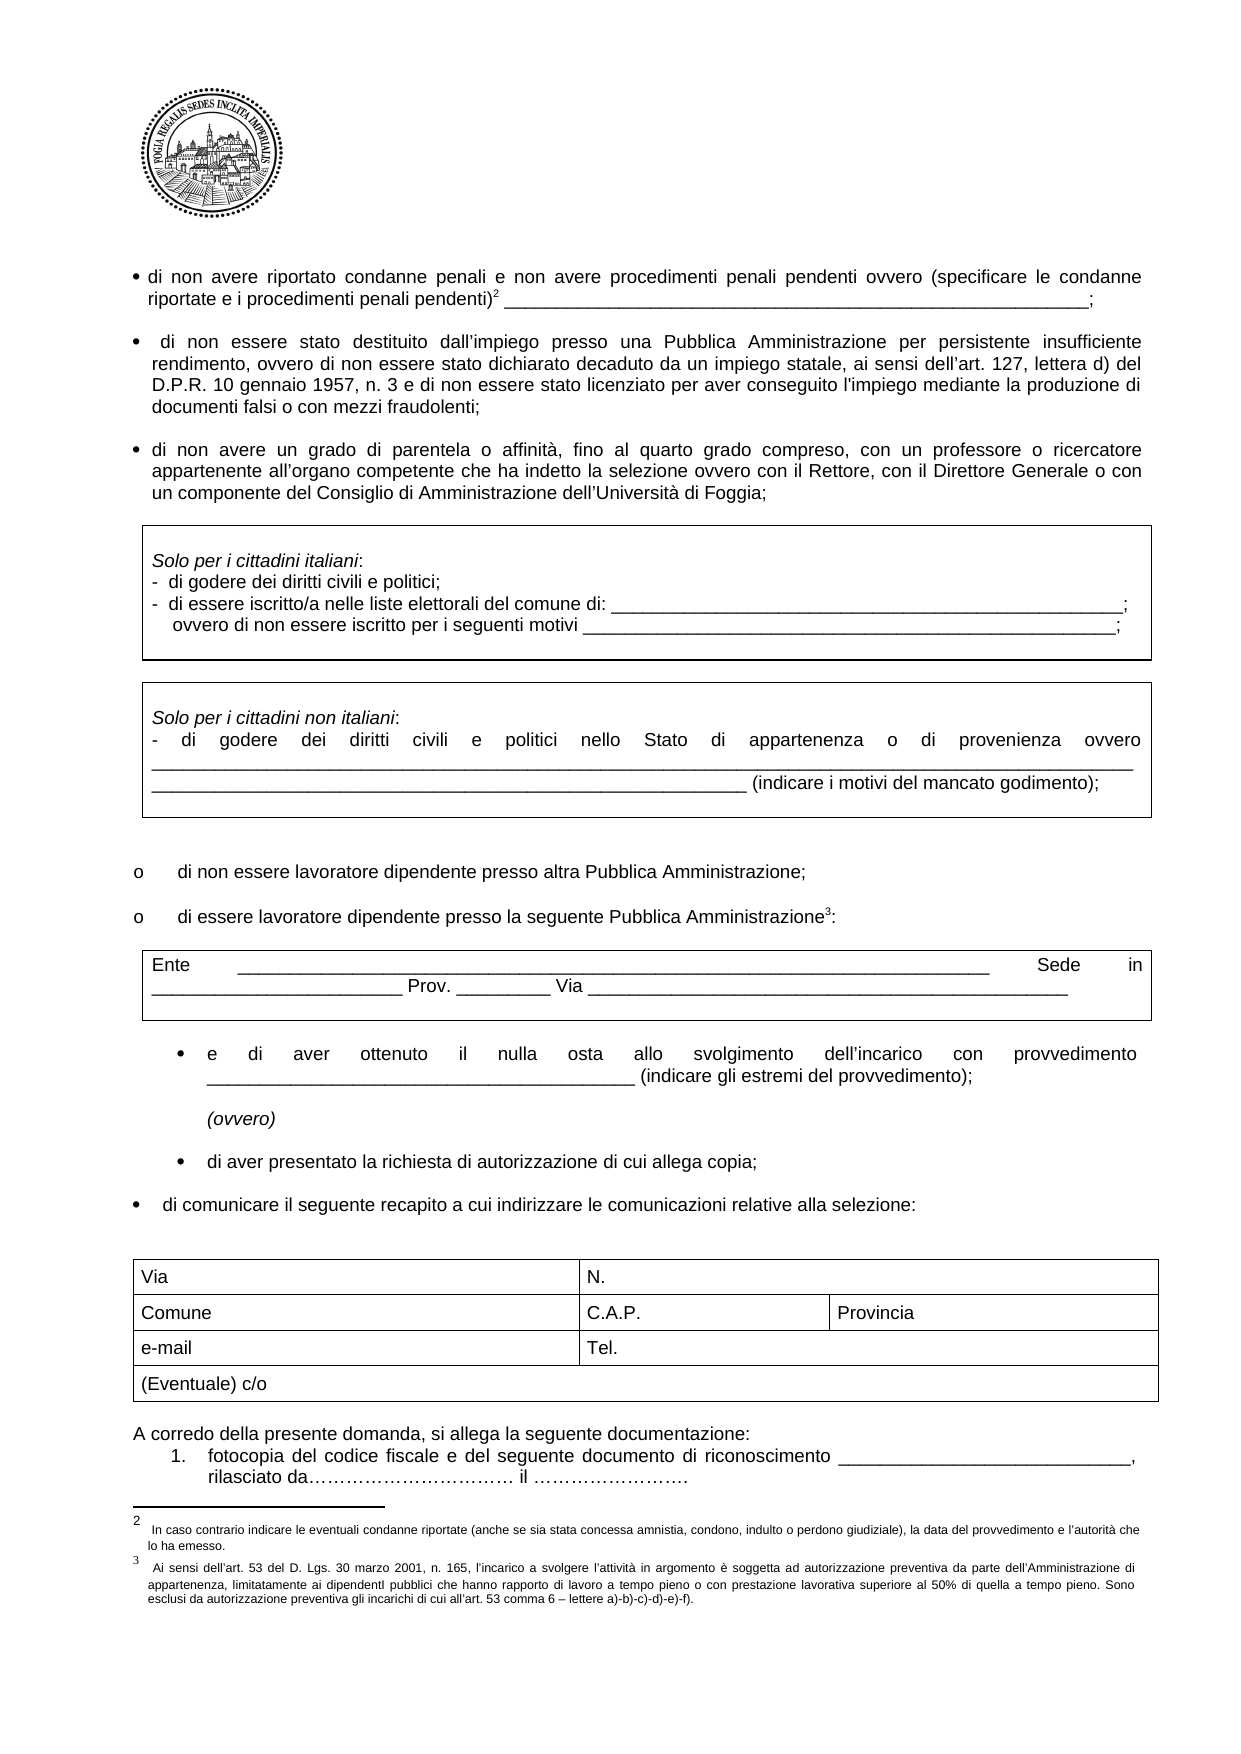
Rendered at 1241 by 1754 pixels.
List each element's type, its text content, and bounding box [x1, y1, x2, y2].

text Ente ________________________________________________________________________ Sede in ________________________ Prov. _________ Via ______________________________________________ [143, 951, 1151, 997]
table_cell Comune [134, 1295, 579, 1330]
text Solo per i cittadini italiani: [143, 546, 1151, 568]
text - di godere dei diritti civili e politici; [143, 568, 1151, 589]
list di aver presentato la richiesta di autorizzazione di cui allega copia; [177, 1151, 1137, 1172]
text - di godere dei diritti civili e politici nello Stato di appartenenza o di provenienza ovvero _______________________________________________________________________________________________________________________________________________________ (indicare i motivi del mancato godimento); [143, 725, 1151, 793]
list di non avere riportato condanne penali e non avere procedimenti penali pendenti ovvero (specificare le condanne riportate e i procedimenti penali pendenti) ________________________________________________________; [133, 118, 1142, 309]
list fotocopia del codice fiscale e del seguente documento di riconoscimento ____________________________, rilasciato da…………………………… il ……………………. [170, 1445, 1137, 1488]
list di non avere un grado di parentela o affinità, fino al quarto grado compreso, con un professore o ricercatore appartenente all’organo competente che ha indetto la selezione ovvero con il Rettore, con il Direttore Generale o con un componente del Consiglio di Amministrazione dell’Università di Foggia; [133, 438, 1142, 503]
table_header N. [580, 1260, 1158, 1294]
picture [118, 88, 1182, 266]
table_cell Provincia [830, 1295, 1158, 1330]
list di non essere stato destituito dall’impiego presso una Pubblica Amministrazione per persistente insufficiente rendimento, ovvero di non essere stato dichiarato decaduto da un impiego statale, ai sensi dell’art. 127, lettera d) del D.P.R. 10 gennaio 1957, n. 3 e di non essere stato licenziato per aver conseguito l'impiego mediante la produzione di documenti falsi o con mezzi fraudolenti; [133, 331, 1142, 417]
table_header Via [134, 1260, 579, 1294]
list di essere lavoratore dipendente presso la seguente Pubblica Amministrazione: [133, 906, 1142, 929]
table_cell e-mail [134, 1331, 579, 1365]
list di comunicare il seguente recapito a cui indirizzare le comunicazioni relative alla selezione: [133, 1194, 1152, 1216]
list di non essere lavoratore dipendente presso altra Pubblica Amministrazione; [133, 861, 1142, 884]
text ovvero di non essere iscritto per i seguenti motivi ___________________________________________________; [143, 611, 1151, 636]
table_cell (Eventuale) c/o [134, 1366, 1158, 1401]
list e di aver ottenuto il nulla osta allo svolgimento dell’incarico con provvedimento _________________________________________ (indicare gli estremi del provvedimento); [177, 1043, 1137, 1086]
text (ovvero) [207, 1108, 1137, 1129]
text Solo per i cittadini non italiani: [143, 704, 1151, 725]
table_cell Tel. [580, 1331, 1158, 1365]
text A corredo della presente domanda, si allega la seguente documentazione: [133, 1423, 1137, 1445]
text - di essere iscritto/a nelle liste elettorali del comune di: _________________________________________________; [143, 589, 1151, 611]
table_cell C.A.P. [580, 1295, 829, 1330]
